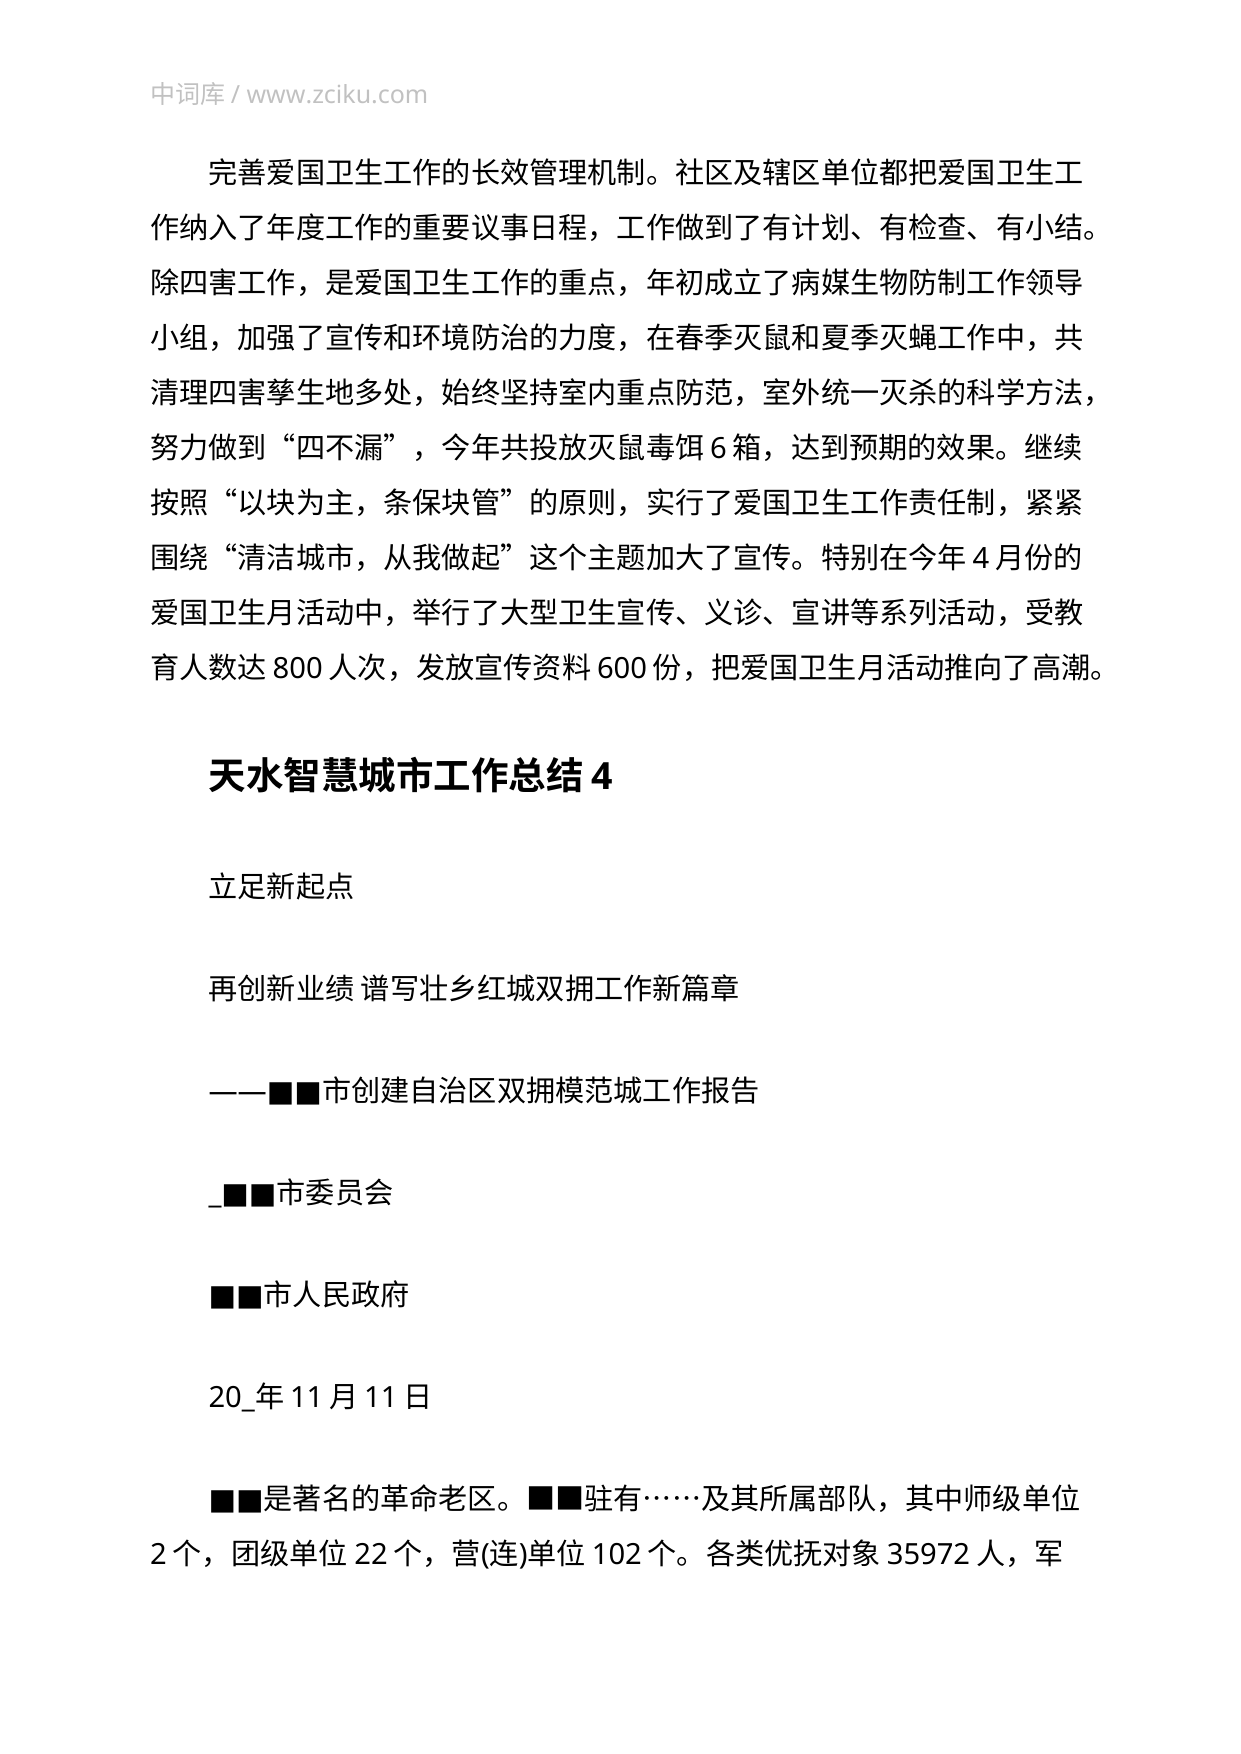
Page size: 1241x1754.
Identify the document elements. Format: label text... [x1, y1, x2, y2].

text 完善爱国卫生工作的长效管理机制。社区及辖区单位都把爱国卫生工作纳入了年度工作的重要议事日程，工作做到了有计划、有检查、有小结。除四害工作，是爱国卫生工作的重点，年初成立了病媒生物防制工作领导小组，加强了宣传和环境防治的力度，在春季灭鼠和夏季灭蝇工作中，共清理四害孳生地多处，始终坚持室内重点防范，室外统一灭杀的科学方法，努力做到“四不漏”，今年共投放灭鼠毒饵6箱，达到预期的效果。继续按照“以块为主，条保块管”的原则，实行了爱国卫生工作责任制，紧紧围绕“清洁城市，从我做起”这个主题加大了宣传。特别在今年4月份的爱国卫生月活动中，举行了大型卫生宣传、义诊、宣讲等系列活动，受教育人数达800人次，发放宣传资料600份，把爱国卫生月活动推向了高潮。 [150, 150, 1090, 687]
text 立足新起点 [150, 864, 1090, 906]
text ——■■市创建自治区双拥模范城工作报告 [150, 1067, 1090, 1110]
text ■■市人民政府 [150, 1271, 1090, 1314]
text 天水智慧城市工作总结4 [150, 746, 1090, 801]
text _■■市委员会 [150, 1169, 1090, 1212]
text 20_年11月11日 [150, 1373, 1090, 1416]
text 再创新业绩 谱写壮乡红城双拥工作新篇章 [150, 966, 1090, 1008]
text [150, 1475, 1090, 1573]
